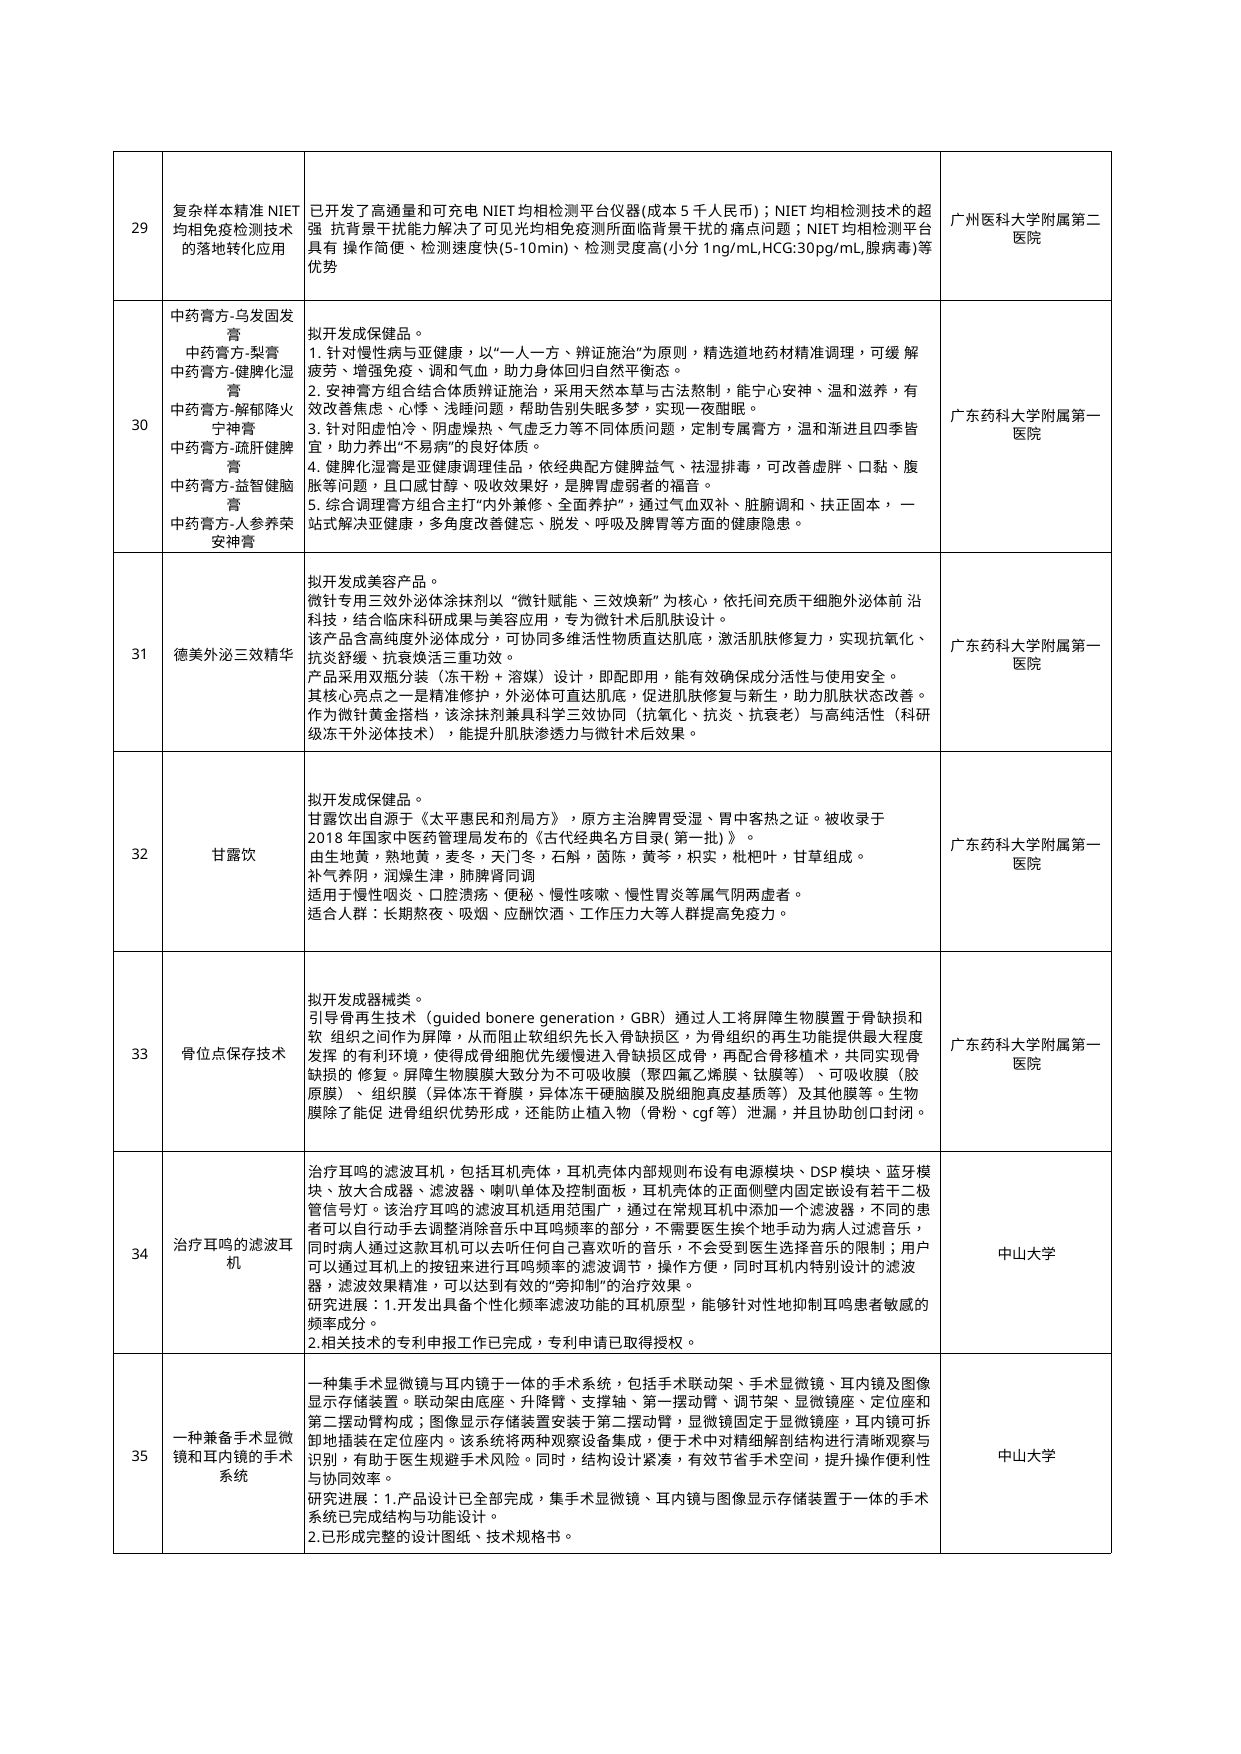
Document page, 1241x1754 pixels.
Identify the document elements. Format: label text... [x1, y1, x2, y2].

table_cell 拟开发成保健品。 甘露饮出自源于《太平惠民和剂局方》，原方主治脾胃受湿、胃中客热之证。被收录于2018 年国家中医药管理局发布的《古代经典名方目录( 第一批) 》。 由生地黄，熟地黄，麦冬，天门冬，石斛，茵陈，黄芩，枳实，枇杷叶，甘草组成。 补气养阴，润燥生津，肺脾肾同调 适用于慢性咽炎、口腔溃疡、便秘、慢性咳嗽、慢性胃炎等属气阴两虚者。 适合人群：长期熬夜、吸烟、应酬饮酒、工作压力大等人群提高免疫力。 [305, 752, 940, 951]
table_cell 拟开发成器械类。 引导骨再生技术（guided bonere generation，GBR）通过人工将屏障生物膜置于骨缺损和软 组织之间作为屏障，从而阻止软组织先长入骨缺损区，为骨组织的再生功能提供最大程度发挥 的有利环境，使得成骨细胞优先缓慢进入骨缺损区成骨，再配合骨移植术，共同实现骨缺损的 修复。屏障生物膜膜大致分为不可吸收膜（聚四氟乙烯膜、钛膜等）、可吸收膜（胶原膜）、 组织膜（异体冻干脊膜，异体冻干硬脑膜及脱细胞真皮基质等）及其他膜等。生物膜除了能促 进骨组织优势形成，还能防止植入物（骨粉、cgf等）泄漏，并且协助创口封闭。 [305, 952, 940, 1151]
table_cell 治疗耳鸣的滤波耳 机 [163, 1152, 304, 1353]
table_cell 中药膏方-乌发固发 膏 中药膏方-梨膏 中药膏方-健脾化湿 膏 中药膏方-解郁降火 宁神膏 中药膏方-疏肝健脾 膏 中药膏方-益智健脑 膏 中药膏方-人参养荣 安神膏 [163, 301, 304, 552]
table_cell 广东药科大学附属第一 医院 [941, 553, 1111, 751]
table_cell 35 [114, 1354, 162, 1553]
table_cell 32 [114, 752, 162, 951]
table_header 复杂样本精准NIET 均相免疫检测技术 的落地转化应用 [163, 152, 304, 300]
table_cell 中山大学 [941, 1152, 1111, 1353]
table_cell 德美外泌三效精华 [163, 553, 304, 751]
table_header 广州医科大学附属第二 医院 [941, 152, 1111, 300]
table_cell 一种集手术显微镜与耳内镜于一体的手术系统，包括手术联动架、手术显微镜、耳内镜及图像 显示存储装置。联动架由底座、升降臂、支撑轴、第一摆动臂、调节架、显微镜座、定位座和 第二摆动臂构成；图像显示存储装置安装于第二摆动臂，显微镜固定于显微镜座，耳内镜可拆 卸地插装在定位座内。该系统将两种观察设备集成，便于术中对精细解剖结构进行清晰观察与 识别，有助于医生规避手术风险。同时，结构设计紧凑，有效节省手术空间，提升操作便利性 与协同效率。 研究进展：1.产品设计已全部完成，集手术显微镜、耳内镜与图像显示存储装置于一体的手术 系统已完成结构与功能设计。 2.已形成完整的设计图纸、技术规格书。 [305, 1354, 940, 1553]
table_cell 广东药科大学附属第一 医院 [941, 752, 1111, 951]
table_cell 骨位点保存技术 [163, 952, 304, 1151]
table_cell 广东药科大学附属第一 医院 [941, 301, 1111, 552]
table_cell 广东药科大学附属第一 医院 [941, 952, 1111, 1151]
table_cell 31 [114, 553, 162, 751]
table_header 29 [114, 152, 162, 300]
table_cell 30 [114, 301, 162, 552]
table_cell 34 [114, 1152, 162, 1353]
table_cell 一种兼备手术显微 镜和耳内镜的手术 系统 [163, 1354, 304, 1553]
table_cell 拟开发成保健品。 1. 针对慢性病与亚健康，以“一人一方、辨证施治”为原则，精选道地药材精准调理，可缓 解疲劳、增强免疫、调和气血，助力身体回归自然平衡态。 2. 安神膏方组合结合体质辨证施治，采用天然本草与古法熬制，能宁心安神、温和滋养，有 效改善焦虑、心悸、浅睡问题，帮助告别失眠多梦，实现一夜酣眠。 3. 针对阳虚怕冷、阴虚燥热、气虚乏力等不同体质问题，定制专属膏方，温和渐进且四季皆 宜，助力养出“不易病”的良好体质。 4. 健脾化湿膏是亚健康调理佳品，依经典配方健脾益气、祛湿排毒，可改善虚胖、口黏、腹 胀等问题，且口感甘醇、吸收效果好，是脾胃虚弱者的福音。 5. 综合调理膏方组合主打“内外兼修、全面养护”，通过气血双补、脏腑调和、扶正固本， 一站式解决亚健康，多角度改善健忘、脱发、呼吸及脾胃等方面的健康隐患。 [305, 301, 940, 552]
table_cell 治疗耳鸣的滤波耳机，包括耳机壳体，耳机壳体内部规则布设有电源模块、DSP模块、蓝牙模 块、放大合成器、滤波器、喇叭单体及控制面板，耳机壳体的正面侧壁内固定嵌设有若干二极 管信号灯。该治疗耳鸣的滤波耳机适用范围广，通过在常规耳机中添加一个滤波器，不同的患 者可以自行动手去调整消除音乐中耳鸣频率的部分，不需要医生挨个地手动为病人过滤音乐， 同时病人通过这款耳机可以去听任何自己喜欢听的音乐，不会受到医生选择音乐的限制；用户 可以通过耳机上的按钮来进行耳鸣频率的滤波调节，操作方便，同时耳机内特别设计的滤波 器，滤波效果精准，可以达到有效的“旁抑制”的治疗效果。 研究进展：1.开发出具备个性化频率滤波功能的耳机原型，能够针对性地抑制耳鸣患者敏感的 频率成分。 2.相关技术的专利申报工作已完成，专利申请已取得授权。 [305, 1152, 940, 1353]
table_header 已开发了高通量和可充电NIET均相检测平台仪器(成本5千人民币)；NIET均相检测技术的超强 抗背景干扰能力解决了可见光均相免疫测所面临背景干扰的痛点问题；NIET均相检测平台具有 操作简便、检测速度快(5-10min)、检测灵度高(小分1ng/mL,HCG:30pg/mL,腺病毒)等优势 [305, 152, 940, 300]
table_cell 拟开发成美容产品。 微针专用三效外泌体涂抹剂以 “微针赋能、三效焕新” 为核心，依托间充质干细胞外泌体前 沿科技，结合临床科研成果与美容应用，专为微针术后肌肤设计。 该产品含高纯度外泌体成分，可协同多维活性物质直达肌底，激活肌肤修复力，实现抗氧化、 抗炎舒缓、抗衰焕活三重功效。 产品采用双瓶分装（冻干粉 + 溶媒）设计，即配即用，能有效确保成分活性与使用安全。 其核心亮点之一是精准修护，外泌体可直达肌底，促进肌肤修复与新生，助力肌肤状态改善。 作为微针黄金搭档，该涂抹剂兼具科学三效协同（抗氧化、抗炎、抗衰老）与高纯活性（科研 级冻干外泌体技术），能提升肌肤渗透力与微针术后效果。 [305, 553, 940, 751]
table_cell 中山大学 [941, 1354, 1111, 1553]
table_cell 甘露饮 [163, 752, 304, 951]
table_cell 33 [114, 952, 162, 1151]
